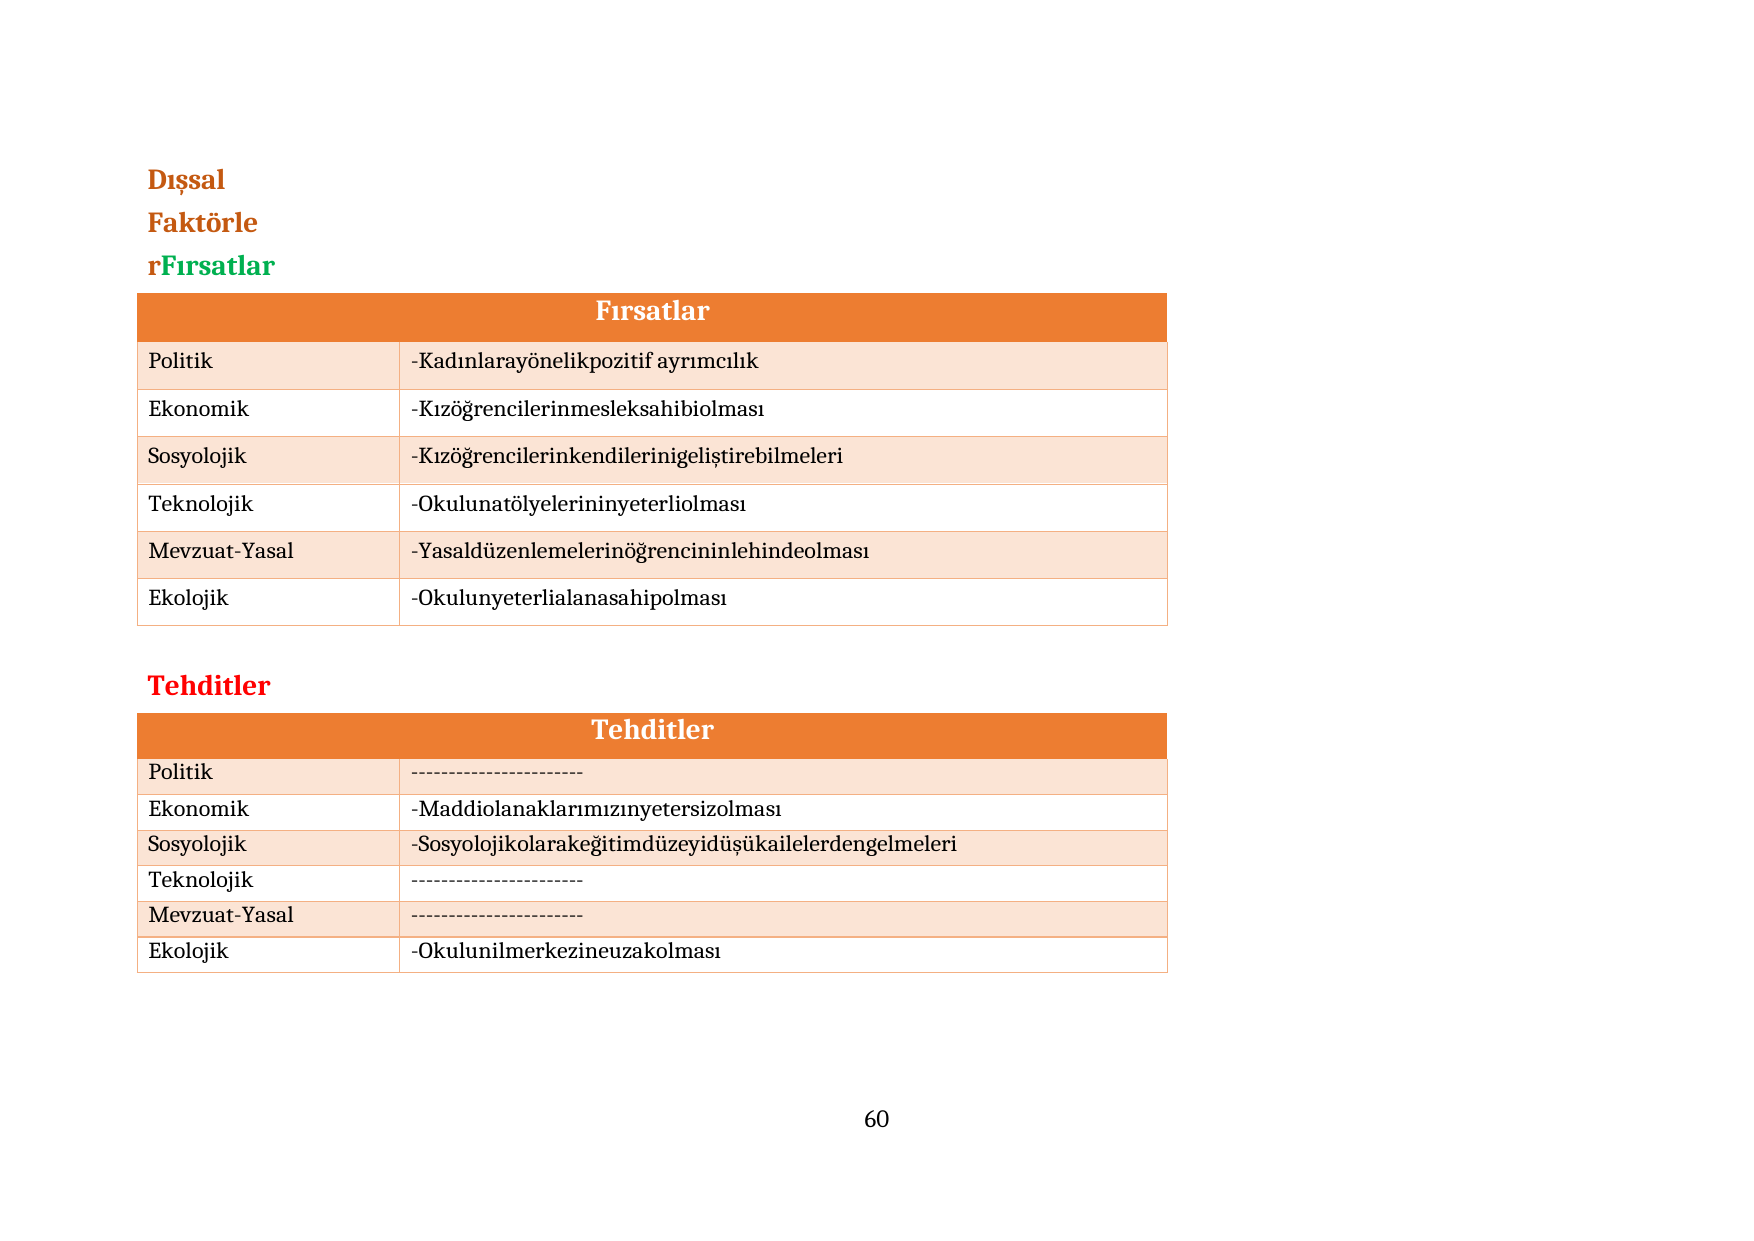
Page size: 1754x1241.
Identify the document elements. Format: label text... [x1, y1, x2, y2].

table_cell ----------------------- [400, 902, 1167, 936]
table_header Tehditler [137, 713, 1167, 759]
table_cell Ekolojik [138, 938, 399, 972]
table_cell ----------------------- [400, 866, 1167, 901]
table_cell -Okulunyeterlialanasahipolması [400, 579, 1167, 625]
table_cell Teknolojik [138, 866, 399, 901]
subtitle Dışsal FaktörlerFırsatlar [147, 163, 362, 283]
table_cell ----------------------- [400, 759, 1167, 794]
table_cell -Kadınlarayönelikpozitif ayrımcılık [400, 342, 1167, 389]
table_cell -Okulunatölyelerininyeterliolması [400, 485, 1167, 531]
table_cell -Sosyolojikolarakeğitimdüzeyidüşükailelerdengelmeleri [400, 831, 1167, 865]
table_cell Sosyolojik [138, 437, 399, 483]
table_cell -Kızöğrencilerinmesleksahibiolması [400, 390, 1167, 436]
table_cell -Kızöğrencilerinkendilerinigeliştirebilmeleri [400, 437, 1167, 483]
table_cell Politik [138, 760, 399, 794]
table_cell -Yasaldüzenlemelerinöğrencininlehindeolması [400, 532, 1167, 578]
table_cell Ekolojik [138, 579, 399, 625]
table_cell Teknolojik [138, 485, 399, 531]
table_cell Ekonomik [138, 795, 399, 830]
table_cell -Okulunilmerkezineuzakolması [400, 938, 1167, 972]
table_cell Sosyolojik [138, 831, 399, 865]
table_cell Mevzuat-Yasal [138, 902, 399, 936]
table_header Fırsatlar [137, 293, 1167, 342]
table_cell Ekonomik [138, 390, 399, 436]
table_cell Politik [138, 342, 399, 389]
table_cell -Maddiolanaklarımızınyetersizolması [400, 795, 1167, 830]
table_cell Mevzuat-Yasal [138, 532, 399, 578]
text Tehditler [147, 669, 1681, 703]
